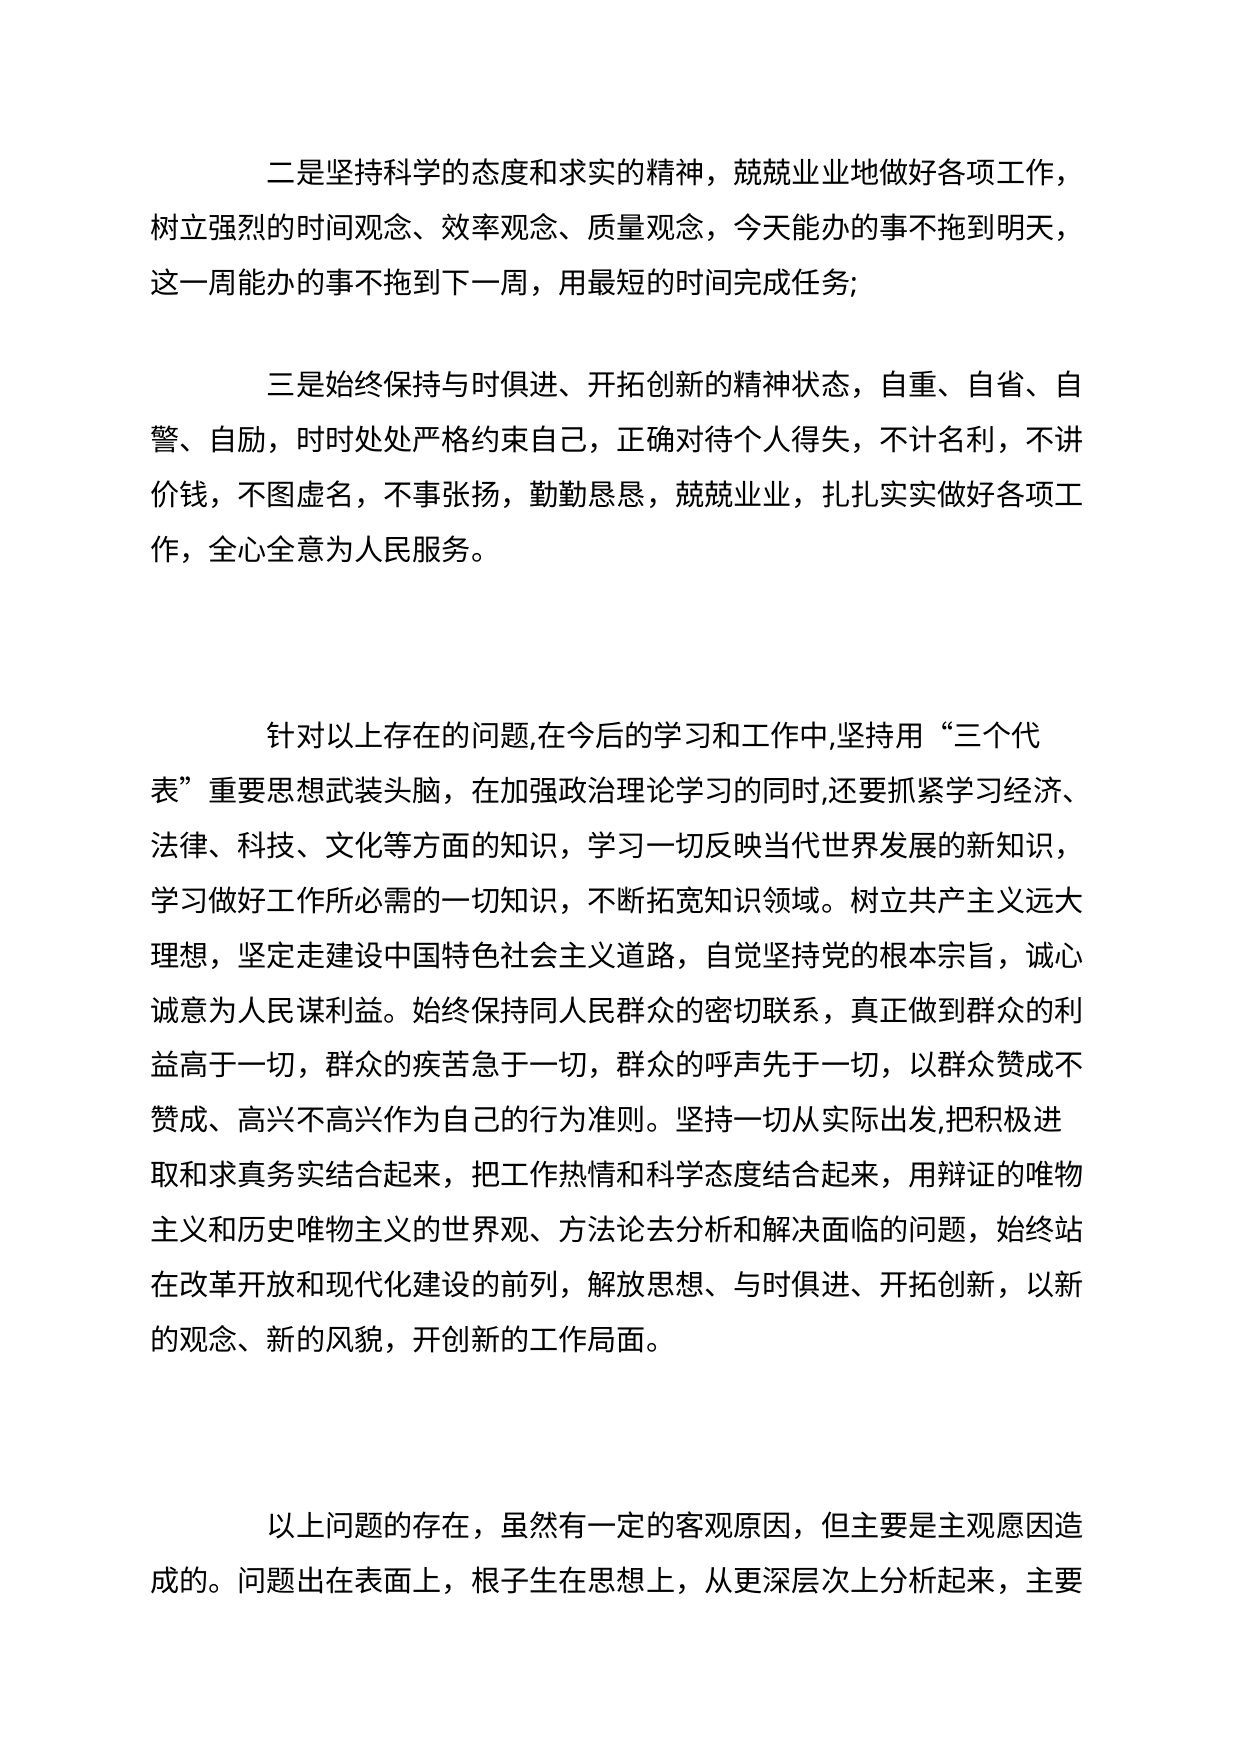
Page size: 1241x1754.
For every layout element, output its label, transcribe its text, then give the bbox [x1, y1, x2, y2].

text 二是坚持科学的态度和求实的精神，兢兢业业地做好各项工作，树立强烈的时间观念、效率观念、质量观念，今天能办的事不拖到明天，这一周能办的事不拖到下一周，用最短的时间完成任务; [150, 150, 1090, 302]
text 三是始终保持与时俱进、开拓创新的精神状态，自重、自省、自警、自励，时时处处严格约束自己，正确对待个人得失，不计名利，不讲价钱，不图虚名，不事张扬，勤勤恳恳，兢兢业业，扎扎实实做好各项工作，全心全意为人民服务。 [150, 362, 1090, 569]
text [150, 1502, 1090, 1600]
text 针对以上存在的问题,在今后的学习和工作中,坚持用“三个代表”重要思想武装头脑，在加强政治理论学习的同时,还要抓紧学习经济、法律、科技、文化等方面的知识，学习一切反映当代世界发展的新知识，学习做好工作所必需的一切知识，不断拓宽知识领域。树立共产主义远大理想，坚定走建设中国特色社会主义道路，自觉坚持党的根本宗旨，诚心诚意为人民谋利益。始终保持同人民群众的密切联系，真正做到群众的利益高于一切，群众的疾苦急于一切，群众的呼声先于一切，以群众赞成不赞成、高兴不高兴作为自己的行为准则。坚持一切从实际出发,把积极进取和求真务实结合起来，把工作热情和科学态度结合起来，用辩证的唯物主义和历史唯物主义的世界观、方法论去分析和解决面临的问题，始终站在改革开放和现代化建设的前列，解放思想、与时俱进、开拓创新，以新的观念、新的风貌，开创新的工作局面。 [150, 712, 1090, 1359]
